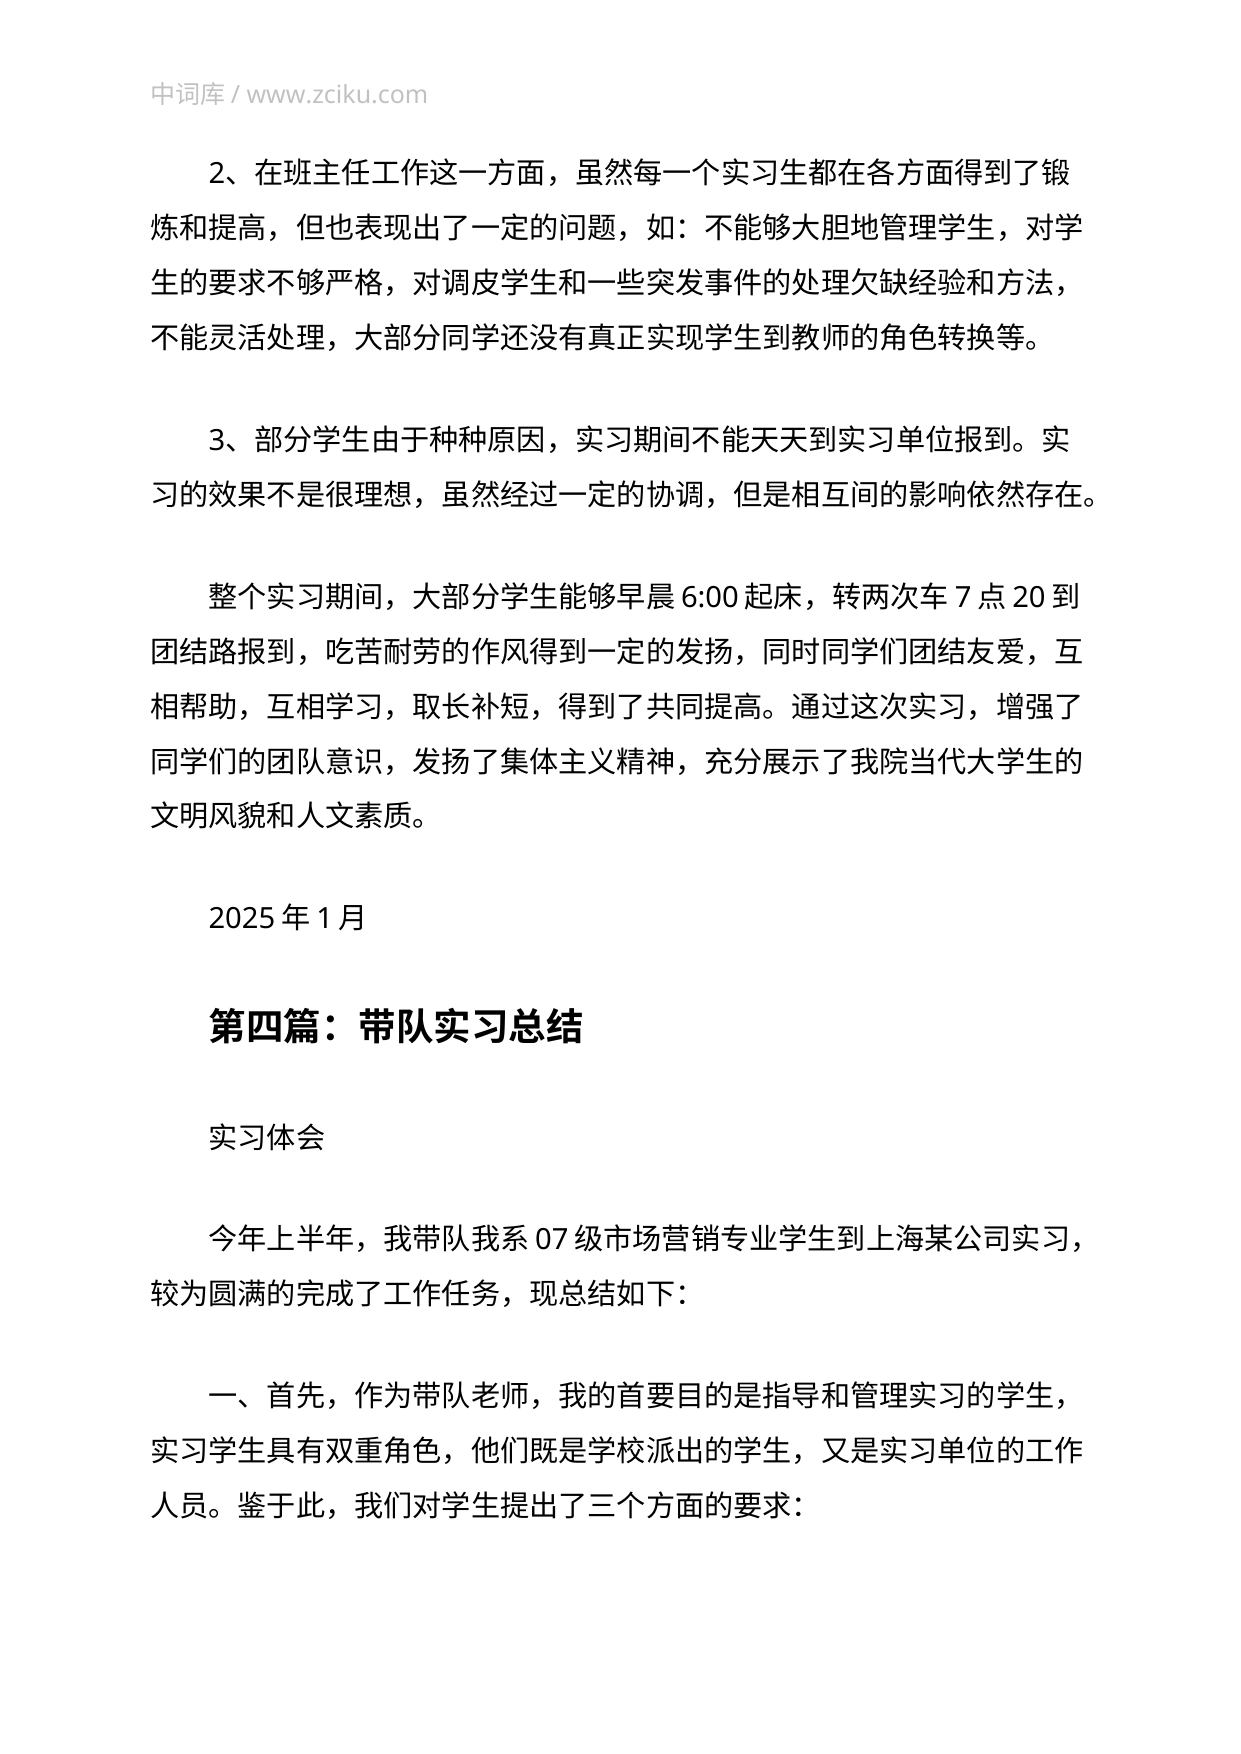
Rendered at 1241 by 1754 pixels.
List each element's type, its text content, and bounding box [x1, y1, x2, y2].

text 2025年1月 [150, 895, 1090, 937]
text 实习体会 [150, 1114, 1090, 1156]
text 一、首先，作为带队老师，我的首要目的是指导和管理实习的学生，实习学生具有双重角色，他们既是学校派出的学生，又是实习单位的工作人员。鉴于此，我们对学生提出了三个方面的要求： [150, 1373, 1090, 1525]
text 整个实习期间，大部分学生能够早晨6:00起床，转两次车7点20到团结路报到，吃苦耐劳的作风得到一定的发扬，同时同学们团结友爱，互相帮助，互相学习，取长补短，得到了共同提高。通过这次实习，增强了同学们的团队意识，发扬了集体主义精神，充分展示了我院当代大学生的文明风貌和人文素质。 [150, 573, 1090, 835]
text 今年上半年，我带队我系07级市场营销专业学生到上海某公司实习，较为圆满的完成了工作任务，现总结如下： [150, 1216, 1090, 1313]
text 第四篇：带队实习总结 [150, 997, 1090, 1051]
text 3、部分学生由于种种原因，实习期间不能天天到实习单位报到。实习的效果不是很理想，虽然经过一定的协调，但是相互间的影响依然存在。 [150, 417, 1090, 514]
text 2、在班主任工作这一方面，虽然每一个实习生都在各方面得到了锻炼和提高，但也表现出了一定的问题，如：不能够大胆地管理学生，对学生的要求不够严格，对调皮学生和一些突发事件的处理欠缺经验和方法，不能灵活处理，大部分同学还没有真正实现学生到教师的角色转换等。 [150, 150, 1090, 357]
